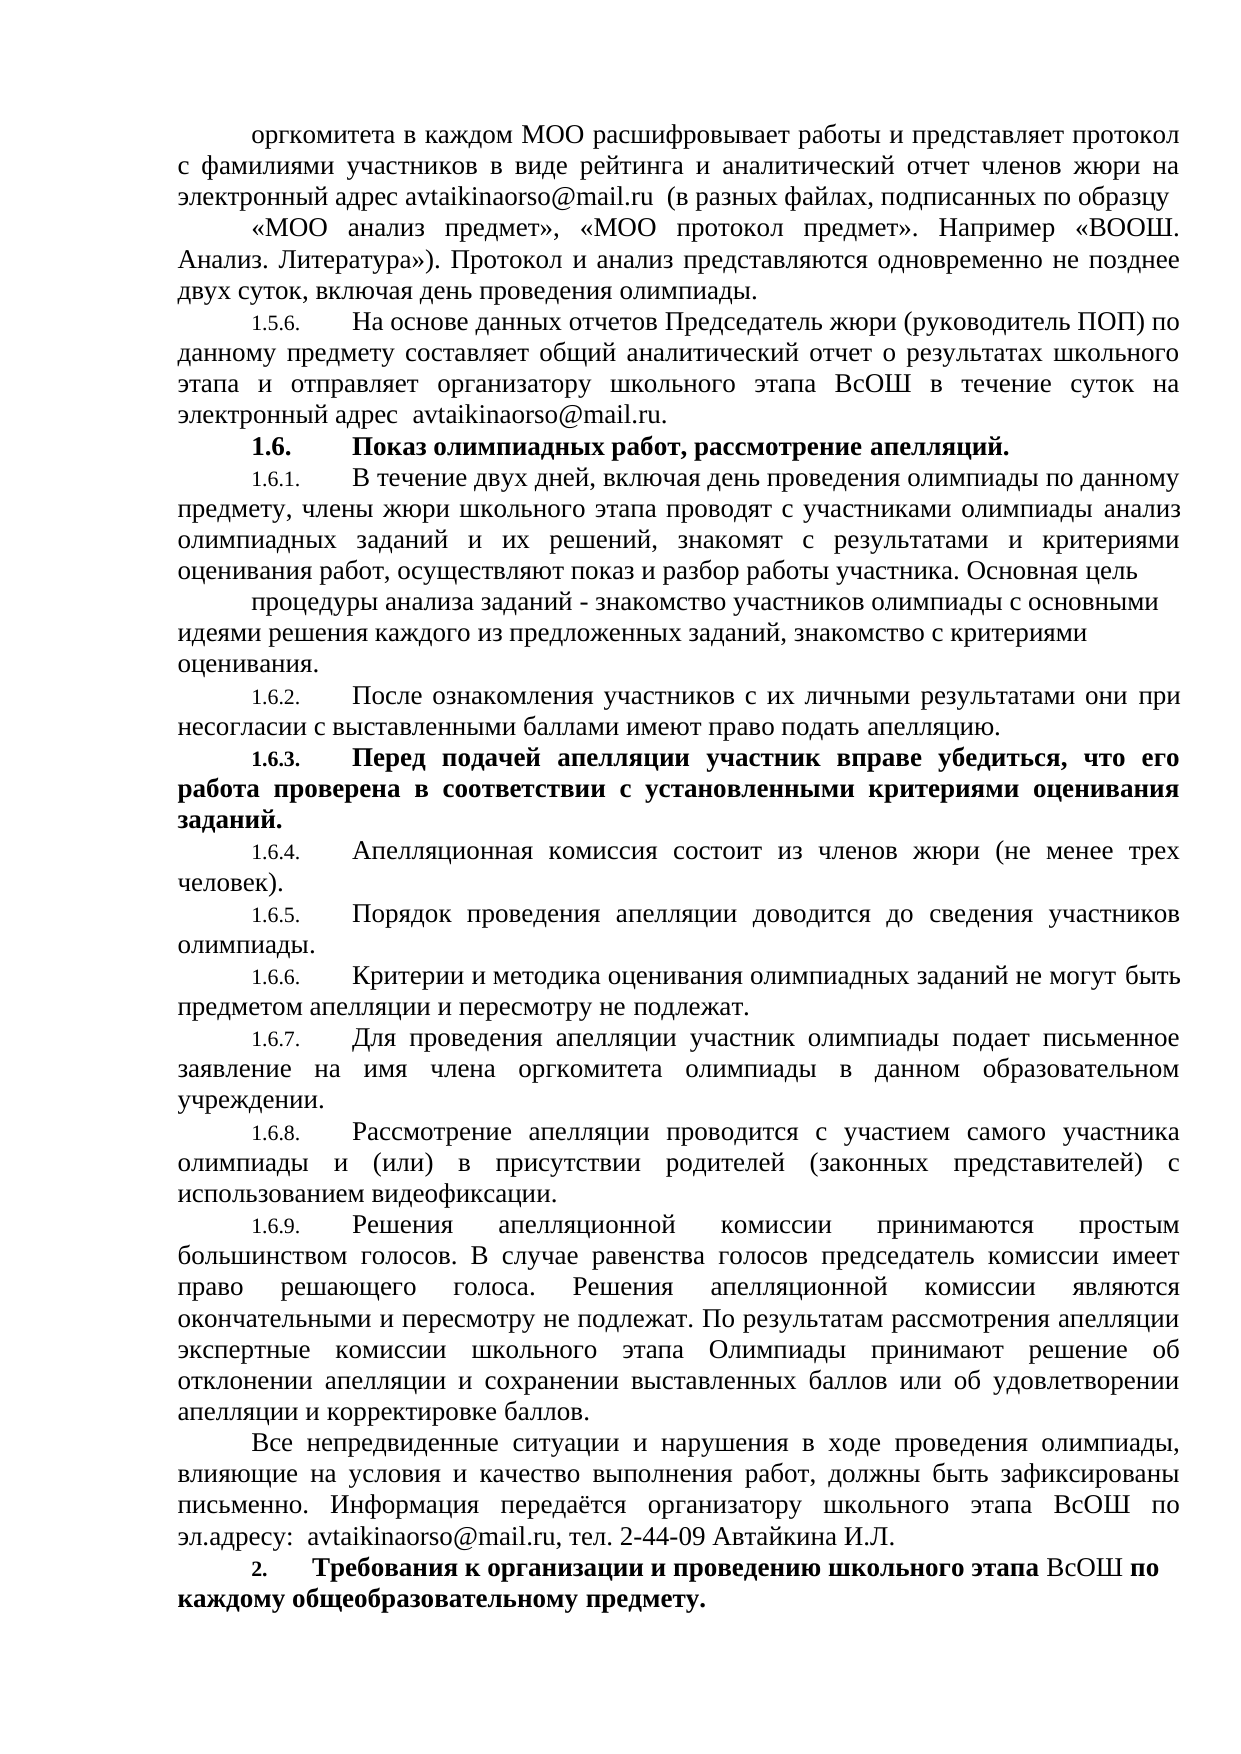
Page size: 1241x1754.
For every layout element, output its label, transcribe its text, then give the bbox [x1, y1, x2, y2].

list На основе данных отчетов Председатель жюри (руководитель ПОП) по данному предмету составляет общий аналитический отчет о результатах школьного этапа и отправляет организатору школьного этапа ВсОШ в течение суток на электронный адрес avtaikinaorso@mail.ru. [177, 305, 1181, 429]
text Все непредвиденные ситуации и нарушения в ходе проведения олимпиады, влияющие на условия и качество выполнения работ, должны быть зафиксированы письменно. Информация передаётся организатору школьного этапа ВсОШ по эл.адресу: avtaikinaorso@mail.ru, тел. 2-44-09 Автайкина И.Л. [177, 1426, 1181, 1551]
list После ознакомления участников с их личными результатами они при несогласии с выставленными баллами имеют право подать апелляцию. [177, 679, 1181, 741]
list Критерии и методика оценивания олимпиадных заданий не могут быть предметом апелляции и пересмотру не подлежат. [177, 959, 1181, 1021]
list В течение двух дней, включая день проведения олимпиады по данному предмету, члены жюри школьного этапа проводят с участниками олимпиады анализ олимпиадных заданий и их решений, знакомят с результатами и критериями оценивания работ, осуществляют показ и разбор работы участника. Основная цель [177, 461, 1181, 585]
list Порядок проведения апелляции доводится до сведения участников олимпиады. [177, 897, 1181, 959]
subtitle Показ олимпиадных работ, рассмотрение апелляций. [177, 429, 1181, 461]
list Апелляционная комиссия состоит из членов жюри (не менее трех человек). [177, 834, 1181, 897]
text оргкомитета в каждом МОО расшифровывает работы и представляет протокол с фамилиями участников в виде рейтинга и аналитический отчет членов жюри на электронный адрес avtaikinaorso@mail.ru (в разных файлах, подписанных по образцу [177, 118, 1181, 212]
subtitle Перед подачей апелляции участник вправе убедиться, что его работа проверена в соответствии с установленными критериями оценивания заданий. [177, 741, 1181, 834]
list Для проведения апелляции участник олимпиады подает письменное заявление на имя члена оргкомитета олимпиады в данном образовательном учреждении. [177, 1021, 1181, 1115]
text «МОО анализ предмет», «МОО протокол предмет». Например «ВООШ. Анализ. Литература»). Протокол и анализ представляются одновременно не позднее двух суток, включая день проведения олимпиады. [177, 212, 1181, 305]
text процедуры анализа заданий - знакомство участников олимпиады с основными идеями решения каждого из предложенных заданий, знакомство с критериями оценивания. [177, 585, 1181, 679]
list Решения апелляционной комиссии принимаются простым большинством голосов. В случае равенства голосов председатель комиссии имеет право решающего голоса. Решения апелляционной комиссии являются окончательными и пересмотру не подлежат. По результатам рассмотрения апелляции экспертные комиссии школьного этапа Олимпиады принимают решение об отклонении апелляции и сохранении выставленных баллов или об удовлетворении апелляции и корректировке баллов. [177, 1208, 1181, 1426]
list Рассмотрение апелляции проводится с участием самого участника олимпиады и (или) в присутствии родителей (законных представителей) с использованием видеофиксации. [177, 1115, 1181, 1208]
subtitle Требования к организации и проведению школьного этапа ВсОШ по каждому общеобразовательному предмету. [177, 1551, 1181, 1613]
